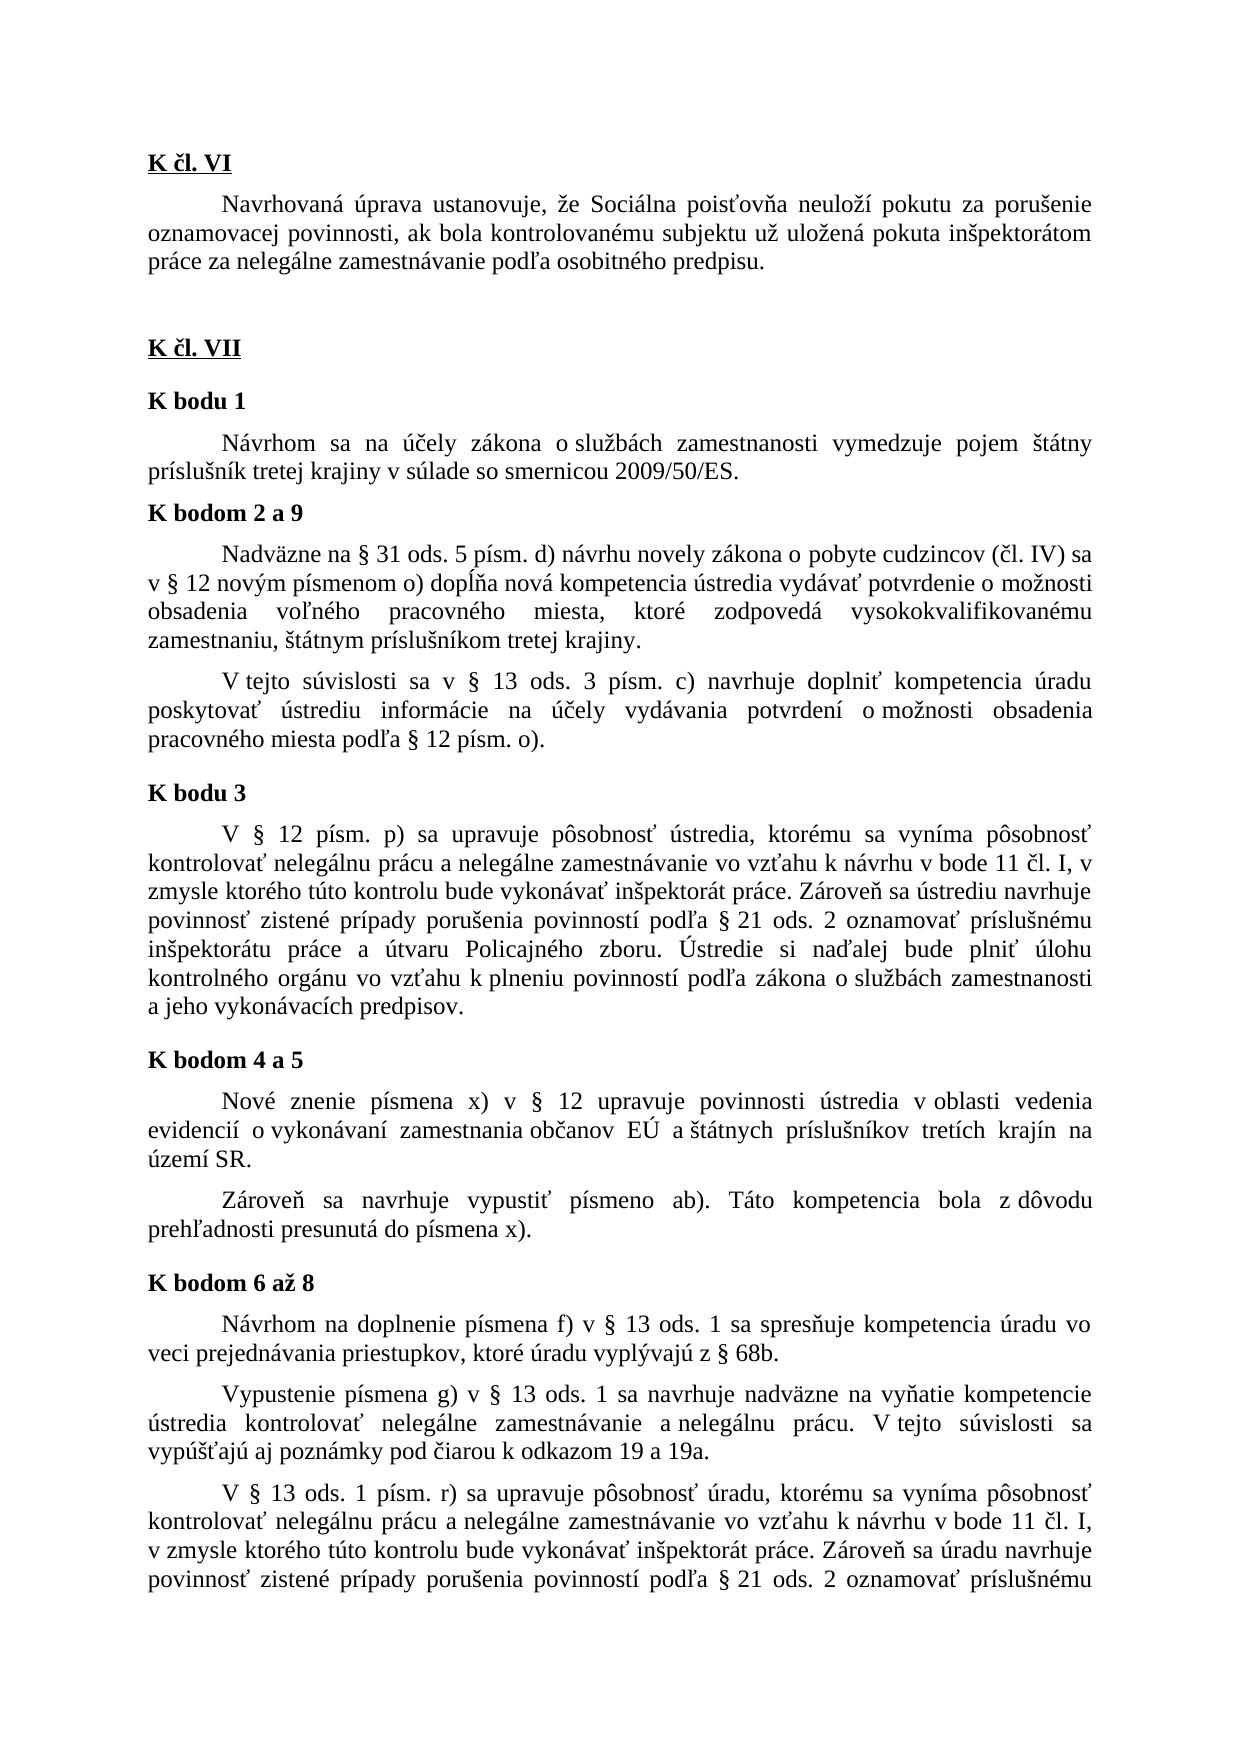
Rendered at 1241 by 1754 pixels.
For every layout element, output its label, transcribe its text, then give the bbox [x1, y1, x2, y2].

text Zároveň sa navrhuje vypustiť písmeno ab). Táto kompetencia bola z dôvodu prehľadnosti presunutá do písmena x). [148, 1185, 1093, 1243]
text Nové znenie písmena x) v § 12 upravuje povinnosti ústredia v oblasti vedenia evidencií o vykonávaní zamestnania občanov EÚ a štátnych príslušníkov tretích krajín na území SR. [148, 1086, 1093, 1173]
text Navrhovaná úprava ustanovuje, že Sociálna poisťovňa neuloží pokutu za porušenie oznamovacej povinnosti, ak bola kontrolovanému subjektu už uložená pokuta inšpektorátom práce za nelegálne zamestnávanie podľa osobitného predpisu. [148, 189, 1093, 275]
text Návrhom sa na účely zákona o službách zamestnanosti vymedzuje pojem štátny príslušník tretej krajiny v súlade so smernicou 2009/50/ES. [148, 428, 1093, 485]
text Návrhom na doplnenie písmena f) v § 13 ods. 1 sa spresňuje kompetencia úradu vo veci prejednávania priestupkov, ktoré úradu vyplývajú z § 68b. [148, 1309, 1093, 1366]
text K čl. VII [148, 333, 1093, 361]
text K bodu 1 [148, 386, 1093, 415]
text K bodu 3 [148, 778, 1093, 806]
text K bodom 4 a 5 [148, 1045, 1093, 1074]
text K bodom 9 [148, 498, 1093, 526]
text K čl. VI [148, 148, 1093, 176]
text V § 12 písm. p) sa upravuje pôsobnosť ústredia, ktorému sa vyníma pôsobnosť kontrolovať nelegálnu prácu a nelegálne zamestnávanie vo vzťahu k návrhu v bode 11 čl. I, v zmysle ktorého túto kontrolu bude vykonávať inšpektorát práce. Zároveň sa ústrediu navrhuje povinnosť zistené prípady porušenia povinností podľa § 21 ods. 2 oznamovať príslušnému inšpektorátu práce a útvaru Policajného zboru. Ústredie si naďalej bude plniť úlohu kontrolného orgánu vo vzťahu k plneniu povinností podľa zákona o službách zamestnanosti a jeho vykonávacích predpisov. [148, 819, 1093, 1020]
text K bodom 6 až 8 [148, 1268, 1093, 1296]
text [148, 1478, 1093, 1593]
text Vypustenie písmena g) v § 13 ods. 1 sa navrhuje nadväzne na vyňatie kompetencie ústredia kontrolovať nelegálne zamestnávanie a nelegálnu prácu. V tejto súvislosti sa vypúšťajú aj poznámky pod čiarou k odkazom 19 a 19a. [148, 1379, 1093, 1465]
text V tejto súvislosti sa v § 13 ods. 3 písm. c) navrhuje doplniť kompetencia úradu poskytovať ústrediu informácie na účely vydávania potvrdení o možnosti obsadenia pracovného miesta podľa § 12 písm. o). [148, 666, 1093, 753]
text Nadväzne na § 31 ods. 5 písm. d) návrhu novely zákona o pobyte cudzincov (čl. IV) sa v § 12 novým písmenom o) dopĺňa nová kompetencia ústredia vydávať potvrdenie o možnosti obsadenia voľného pracovného miesta, ktoré zodpovedá vysokokvalifikovanému zamestnaniu, štátnym príslušníkom tretej krajiny. [148, 539, 1093, 654]
